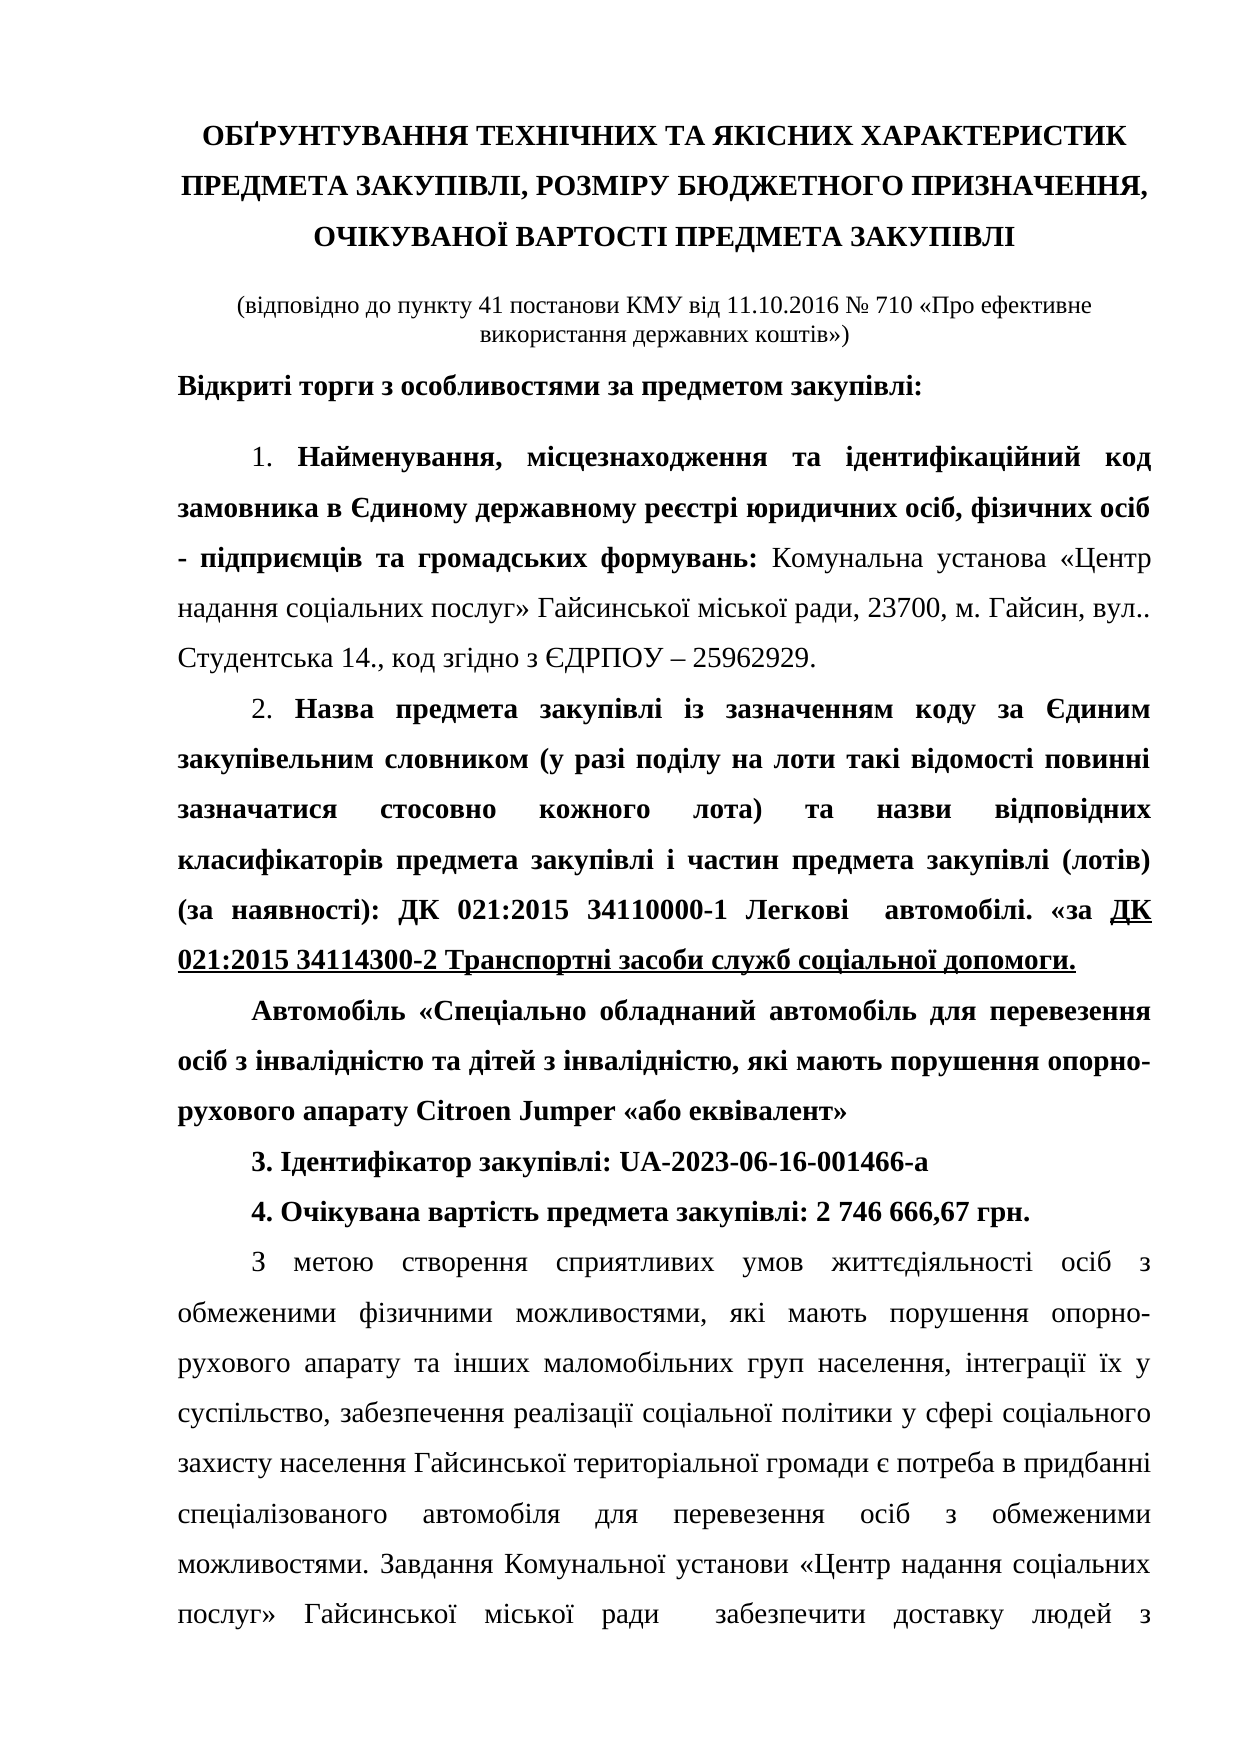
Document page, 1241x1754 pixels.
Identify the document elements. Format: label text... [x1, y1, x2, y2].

text 1. Найменування, місцезнаходження та ідентифікаційний код замовника в Єдиному державному реєстрі юридичних осіб, фізичних осіб - підприємців та громадських формувань: Комунальна установа «Центр надання соціальних послуг» Гайсинської міської ради, 23700, м. Гайсин, вул.. Студентська 14., код згідно з ЄДРПОУ – 25962929. [177, 439, 1152, 674]
text 2. Назва предмета закупівлі із зазначенням коду за Єдиним закупівельним словником (у разі поділу на лоти такі відомості повинні зазначатися стосовно кожного лота) та назви відповідних класифікаторів предмета закупівлі і частин предмета закупівлі (лотів) (за наявності): ДК 021:2015 34110000-1 Легкові автомобілі. «за ДК 021:2015 34114300-2 Транспортні засоби служб соціальної допомоги. [177, 691, 1152, 976]
text 4. Очікувана вартість предмета закупівлі: 2 746 666,67 грн. [177, 1194, 1152, 1228]
text ОБҐРУНТУВАННЯ ТЕХНІЧНИХ ТА ЯКІСНИХ ХАРАКТЕРИСТИК ПРЕДМЕТА ЗАКУПІВЛІ, РОЗМІРУ БЮДЖЕТНОГО ПРИЗНАЧЕННЯ, ОЧІКУВАНОЇ ВАРТОСТІ ПРЕДМЕТА ЗАКУПІВЛІ [177, 118, 1152, 252]
text (відповідно до пункту 41 постанови КМУ від 11.10.2016 № 710 «Про ефективне використання державних коштів») [177, 290, 1152, 347]
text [177, 1244, 1152, 1630]
text Автомобіль «Спеціально обладнаний автомобіль для перевезення осіб з інвалідністю та дітей з інвалідністю, які мають порушення опорно-рухового апарату Citroen Jumper «або еквівалент» [177, 993, 1152, 1127]
text Відкриті торги з особливостями за предметом закупівлі: [177, 368, 1152, 402]
text 3. Ідентифікатор закупівлі: UA-2023-06-16-001466-a [177, 1144, 1152, 1177]
